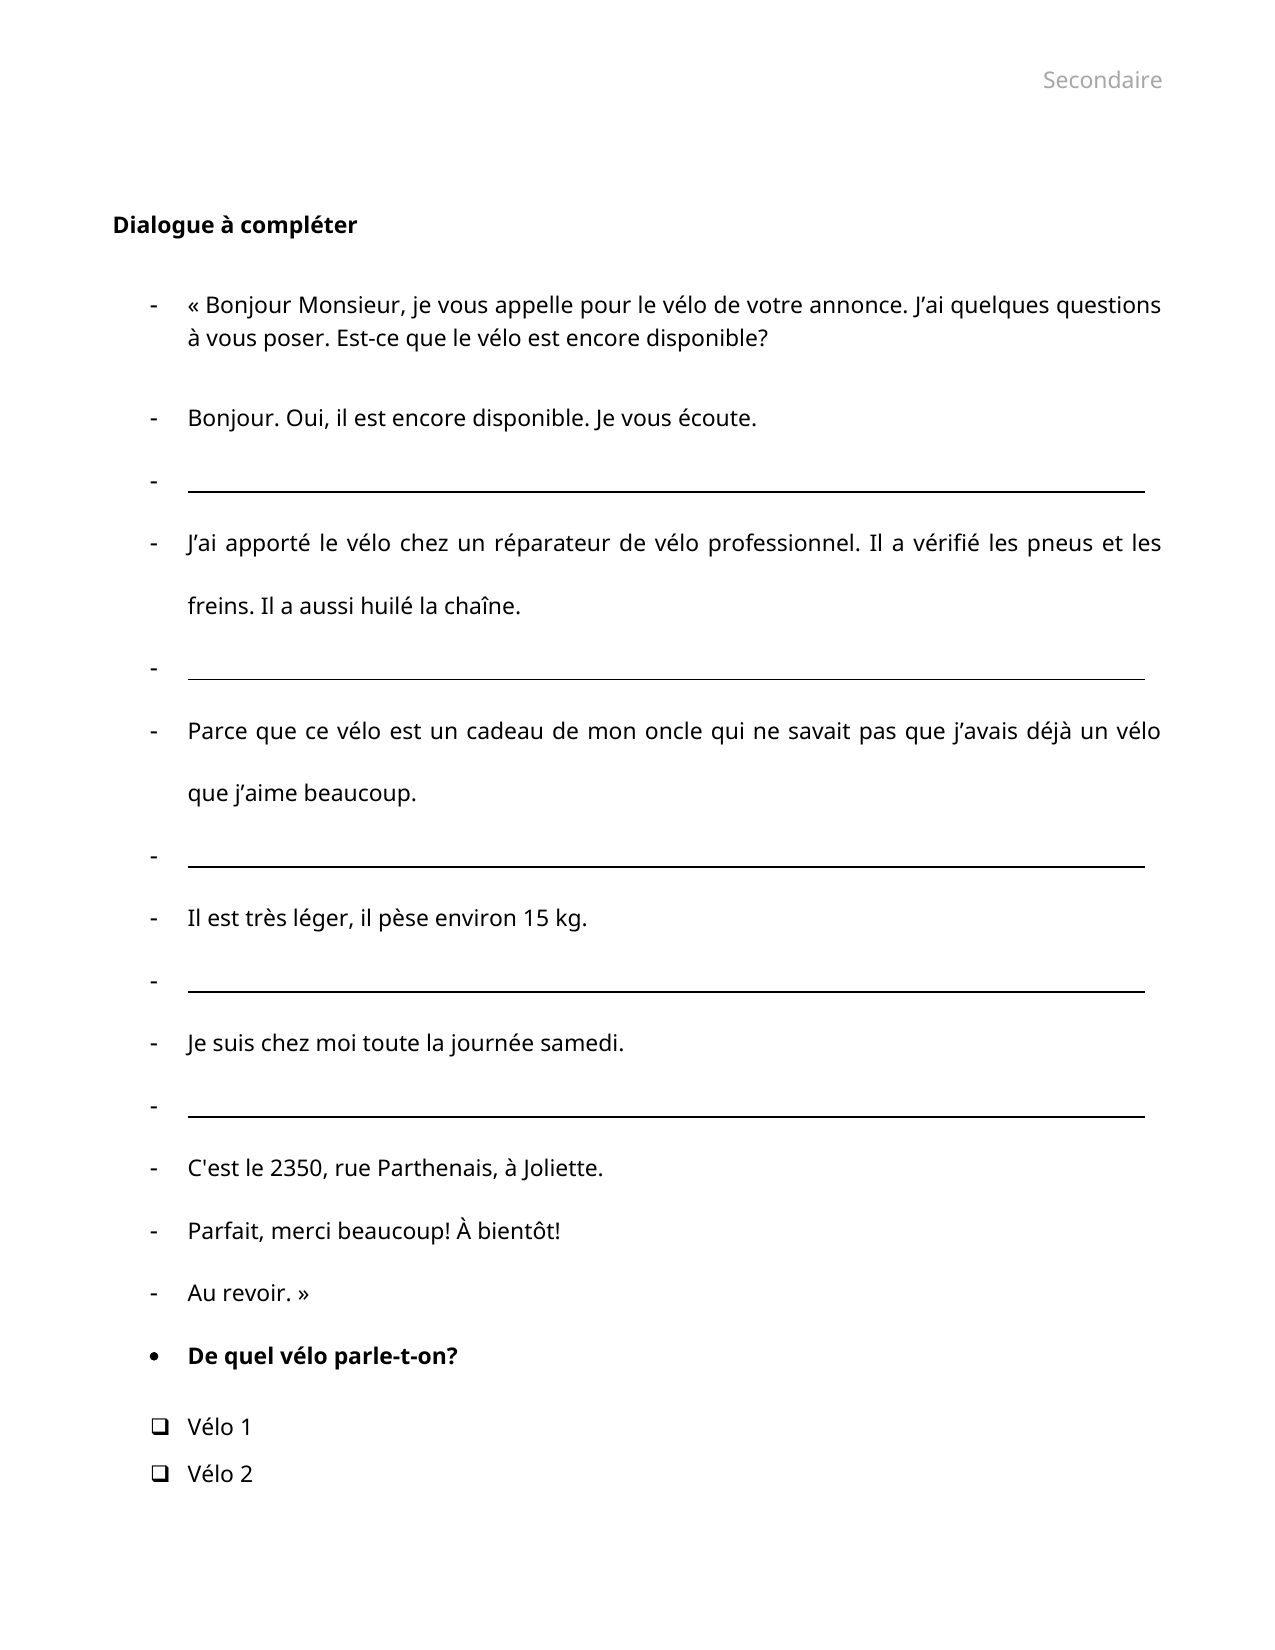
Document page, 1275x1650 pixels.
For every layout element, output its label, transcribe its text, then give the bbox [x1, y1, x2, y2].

list Je suis chez moi toute la journée samedi. [150, 1027, 1162, 1058]
list « Bonjour Monsieur, je vous appelle pour le vélo de votre annonce. J’ai quelques questions à vous poser. Est-ce que le vélo est encore disponible? [150, 288, 1162, 353]
list Vélo 2 [150, 1458, 1162, 1489]
list C'est le 2350, rue Parthenais, à Joliette. [150, 1152, 1162, 1183]
list Parce que ce vélo est un cadeau de mon oncle qui ne savait pas que j’avais déjà un vélo que j’aime beaucoup. [150, 715, 1162, 808]
list Bonjour. Oui, il est encore disponible. Je vous écoute. [150, 402, 1162, 433]
list Il est très léger, il pèse environ 15 kg. [150, 902, 1162, 933]
list Vélo 1 [150, 1411, 1162, 1442]
list De quel vélo parle-t-on? [150, 1340, 1162, 1371]
text Dialogue à compléter [112, 209, 1162, 241]
list Parfait, merci beaucoup! À bientôt! [150, 1215, 1162, 1246]
list Au revoir. » [150, 1277, 1162, 1308]
list J’ai apporté le vélo chez un réparateur de vélo professionnel. Il a vérifié les pneus et les freins. Il a aussi huilé la chaîne. [150, 527, 1162, 621]
